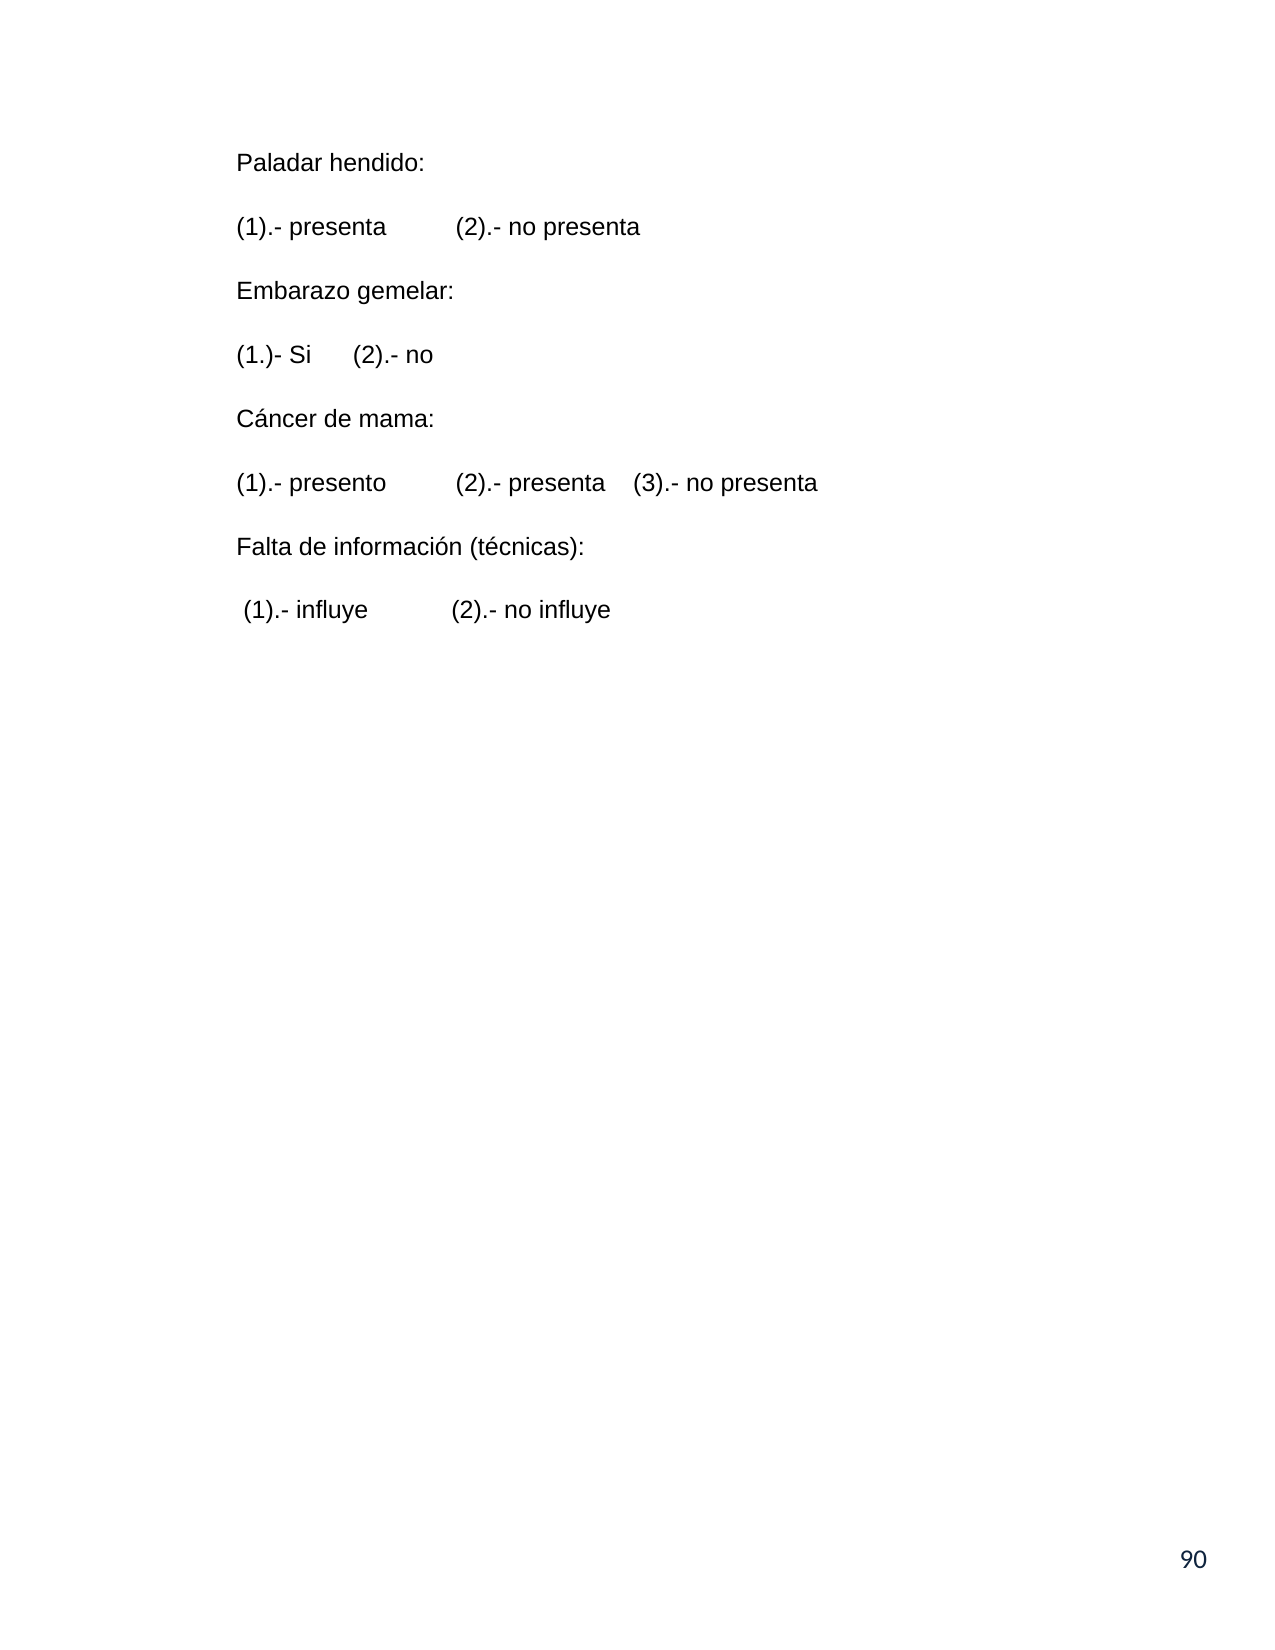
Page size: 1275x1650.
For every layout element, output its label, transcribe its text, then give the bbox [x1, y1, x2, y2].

text Cáncer de mama: [236, 403, 1127, 432]
text (1).- presento (2).- presenta (3).- no presenta [236, 467, 1127, 496]
text Falta de información (técnicas): [236, 531, 1127, 560]
text Paladar hendido: [236, 148, 1127, 176]
text (1.)- Si (2).- no [236, 339, 1127, 368]
text (1).- presenta (2).- no presenta [236, 212, 1127, 240]
text Embarazo gemelar: [236, 276, 1127, 304]
text (1).- influye (2).- no influye [236, 595, 1127, 624]
